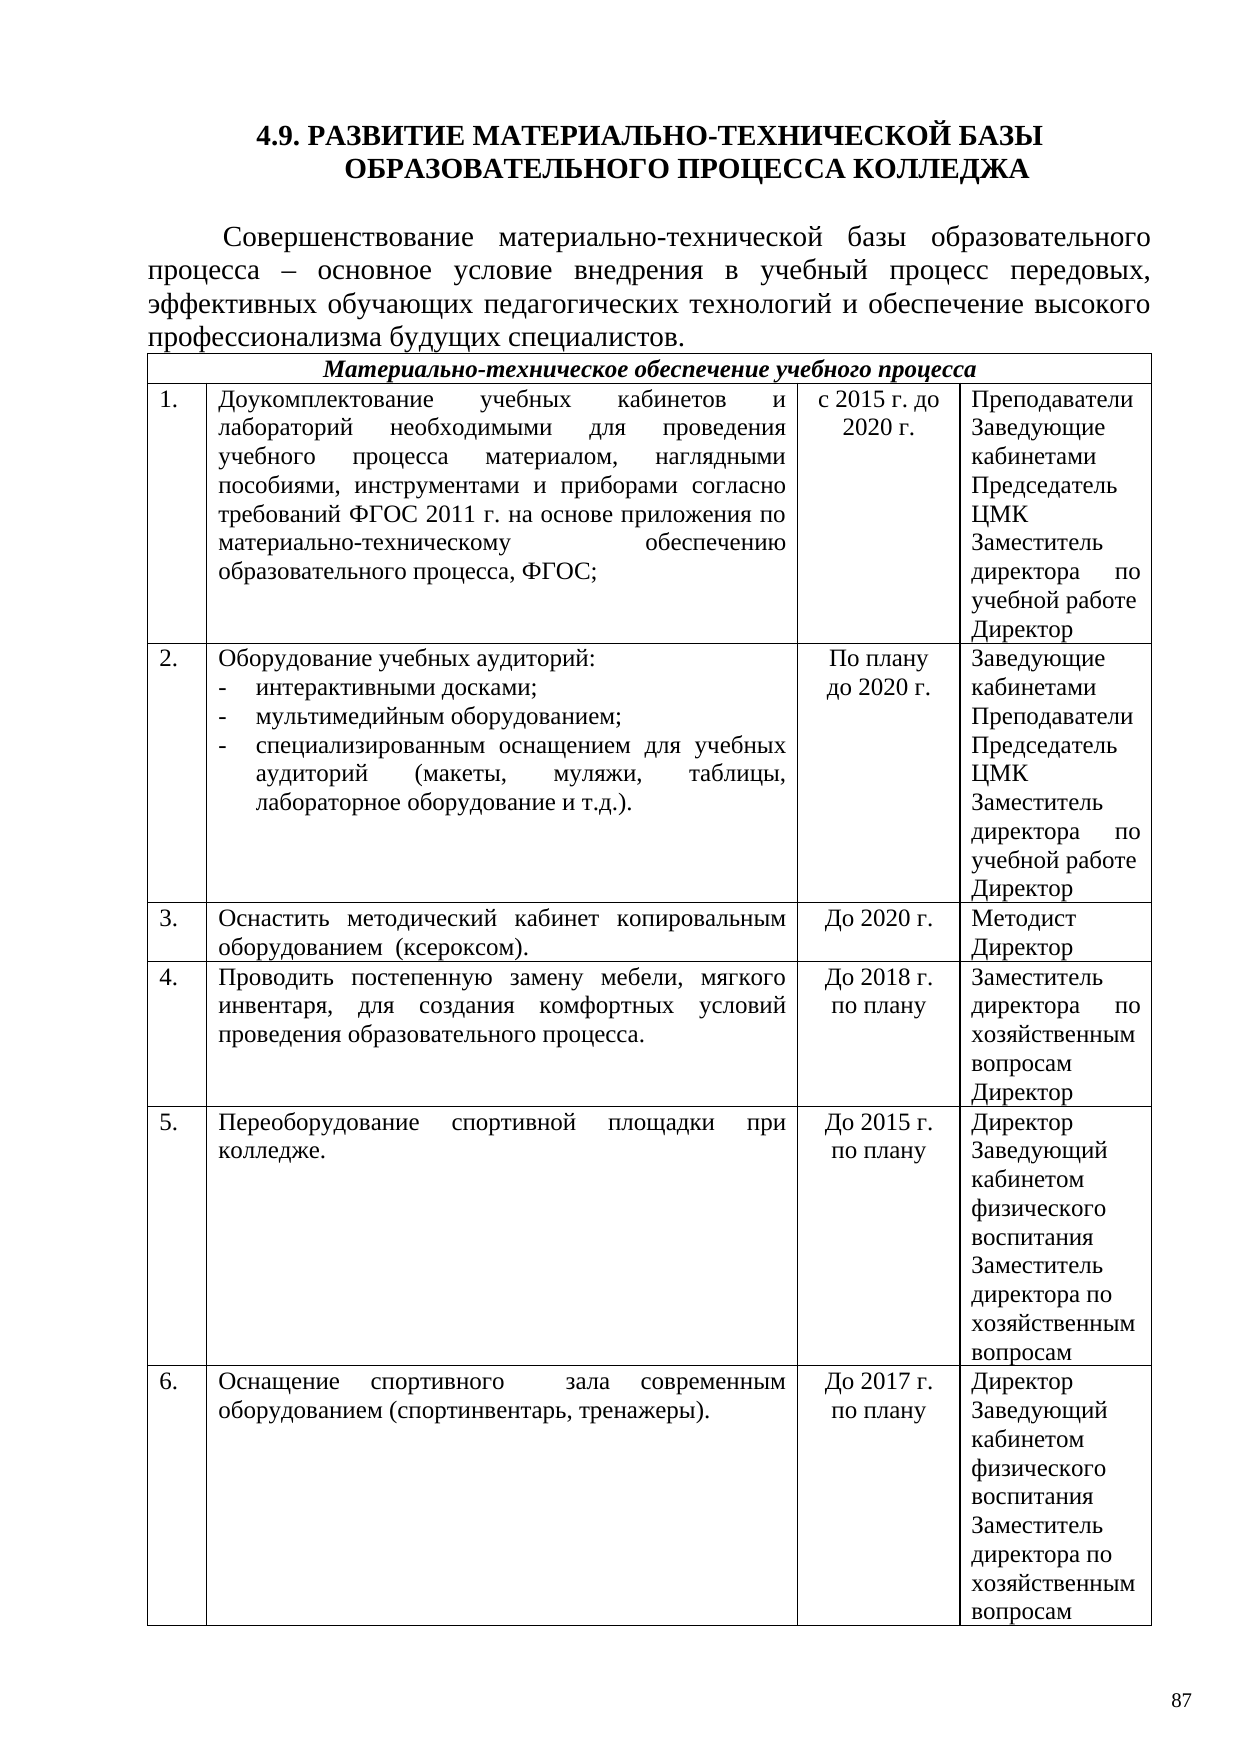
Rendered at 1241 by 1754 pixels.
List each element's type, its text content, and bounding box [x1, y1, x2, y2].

table_cell До 2017 г. по плану [798, 1366, 959, 1625]
table_cell Директор Заведующий кабинетом физического воспитания Заместитель директора по хозяйственным вопросам [961, 1107, 1151, 1365]
text Совершенствование материально-технической базы образовательного процесса – основное условие внедрения в учебный процесс передовых, эффективных обучающих педагогических технологий и обеспечение высокого профессионализма будущих специалистов. [148, 219, 1152, 353]
table_cell Оснащение спортивного зала современным оборудованием (спортинвентарь, тренажеры). [207, 1366, 797, 1625]
table_cell Проводить постепенную замену мебели, мягкого инвентаря, для создания комфортных условий проведения образовательного процесса. [207, 962, 797, 1106]
text ОБРАЗОВАТЕЛЬНОГО ПРОЦЕССА КОЛЛЕДЖА [223, 152, 1152, 185]
table_cell Методист Директор [961, 903, 1151, 961]
table_cell с 2015 г. до 2020 г. [798, 384, 959, 642]
table_cell 4. [148, 962, 206, 1106]
table_cell По плану до 2020 г. [798, 644, 959, 902]
table_cell 5. [148, 1107, 206, 1365]
table_cell До 2020 г. [798, 903, 959, 961]
table_cell Заместитель директора по хозяйственным вопросам Директор [961, 962, 1151, 1106]
table_cell До 2018 г. по плану [798, 962, 959, 1106]
table_cell Преподаватели Заведующие кабинетами Председатель ЦМК Заместитель директора по учебной работе Директор [961, 384, 1151, 642]
table_cell 2. [148, 644, 206, 902]
table_cell До 2015 г. по плану [798, 1107, 959, 1365]
table_cell Переоборудование спортивной площадки при колледже. [207, 1107, 797, 1365]
table_header Материально-техническое обеспечение учебного процесса [148, 354, 1151, 383]
table_cell Заведующие кабинетами Преподаватели Председатель ЦМК Заместитель директора по учебной работе Директор [961, 644, 1151, 902]
table_cell 1. [148, 384, 206, 642]
table_cell Директор Заведующий кабинетом физического воспитания Заместитель директора по хозяйственным вопросам [961, 1366, 1151, 1625]
table_cell 6. [148, 1366, 206, 1625]
table_cell Оснастить методический кабинет копировальным оборудованием (ксероксом). [207, 903, 797, 961]
table_cell 3. [148, 903, 206, 961]
subtitle 4.9. РАЗВИТИЕ МАТЕРИАЛЬНО-ТЕХНИЧЕСКОЙ БАЗЫ [148, 118, 1152, 152]
table_cell Доукомплектование учебных кабинетов и лабораторий необходимыми для проведения учебного процесса материалом, наглядными пособиями, инструментами и приборами согласно требований ФГОС 2011 г. на основе приложения по материально-техническому обеспечению образовательного процесса, ФГОС; [207, 384, 797, 642]
table_cell Оборудование учебных аудиторий: интерактивными досками; мультимедийным оборудованием; специализированным оснащением для учебных аудиторий (макеты, муляжи, таблицы, лабораторное оборудование и т.д.). [207, 644, 797, 902]
